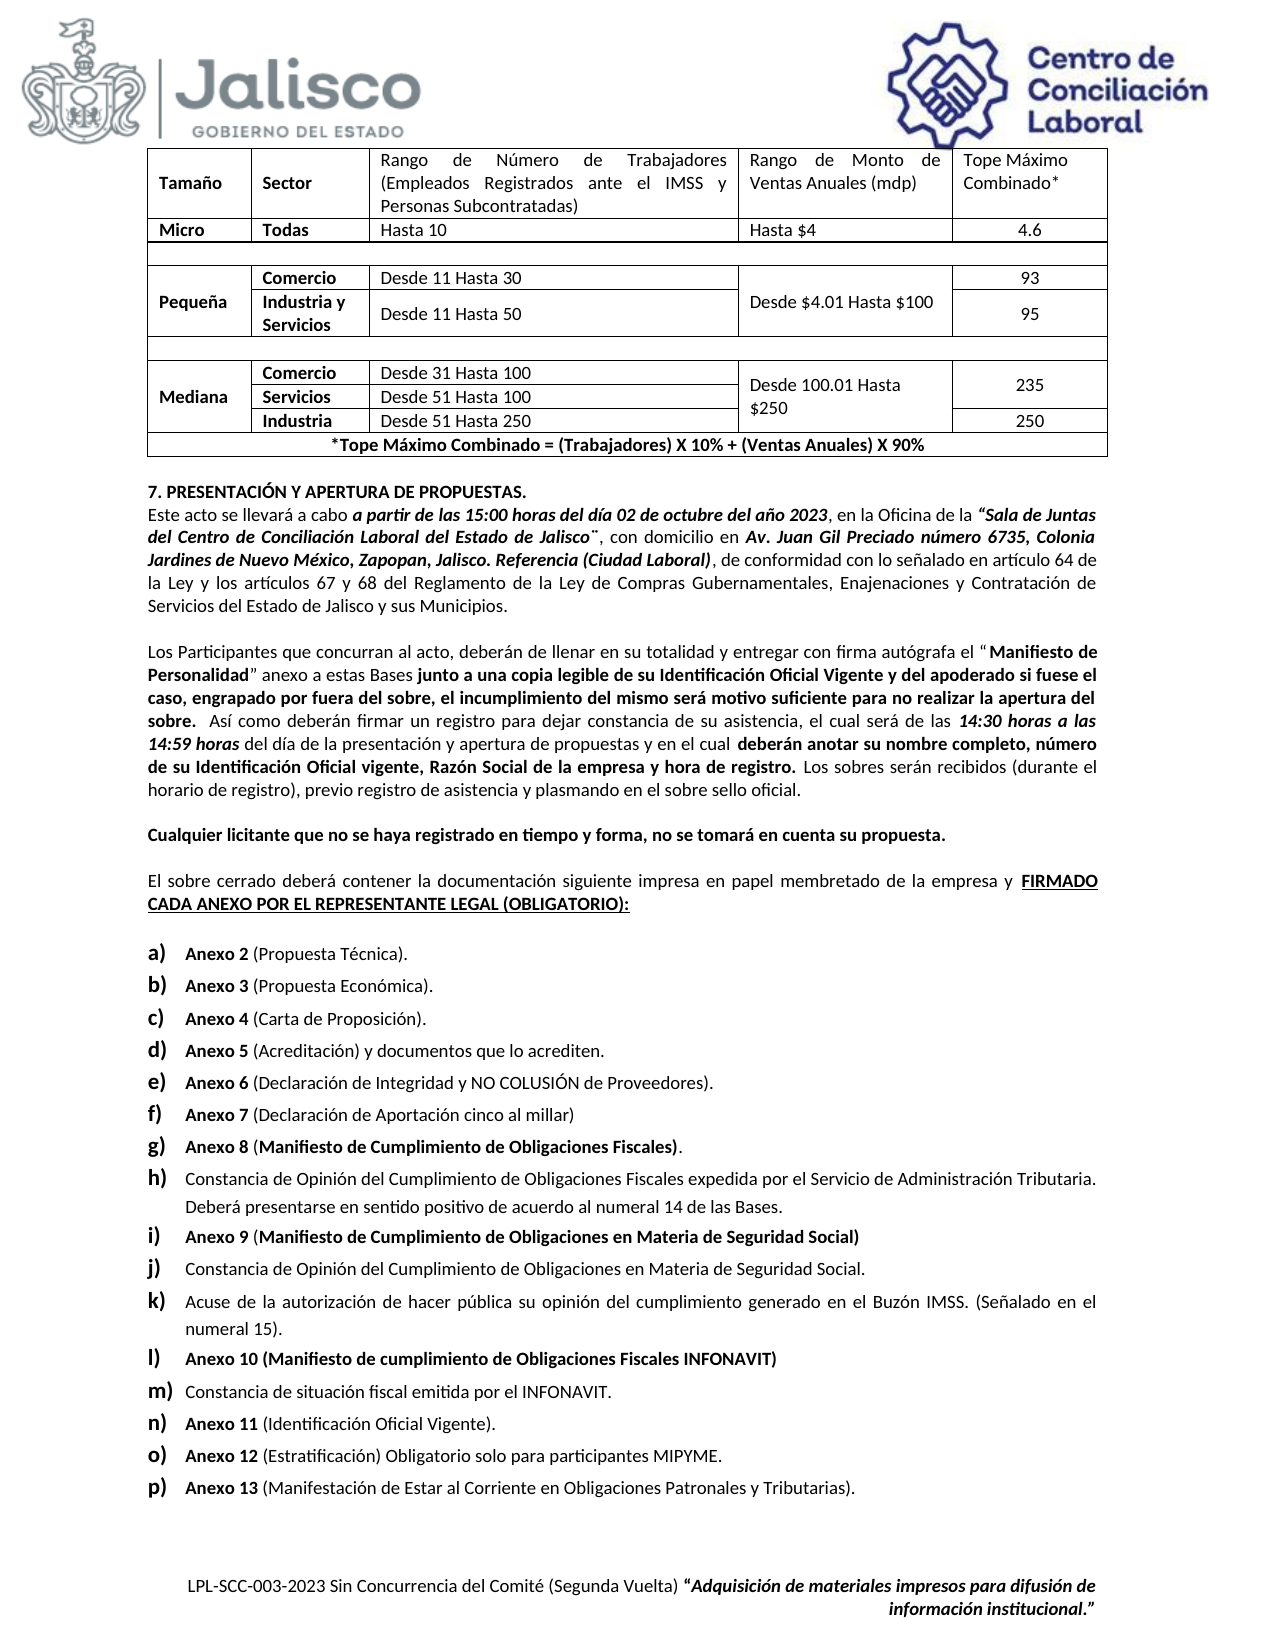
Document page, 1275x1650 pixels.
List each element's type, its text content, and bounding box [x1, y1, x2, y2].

table_cell 235 [953, 361, 1107, 408]
table_cell Desde 11 Hasta 30 [370, 266, 738, 289]
table_cell Tope Máximo Combinado* [953, 149, 1107, 217]
table_cell Desde 51 Hasta 250 [370, 409, 738, 432]
table_cell [148, 243, 1107, 265]
table_cell Desde 11 Hasta 50 [370, 290, 738, 336]
text Cualquier licitante que no se haya registrado en tiempo y forma, no se tomará en cuenta su propuesta. [148, 824, 1098, 847]
table_cell Desde $4.01 Hasta $100 [739, 266, 952, 336]
text El sobre cerrado deberá contener la documentación siguiente impresa en papel membretado de la empresa y FIRMADO CADA ANEXO POR EL REPRESENTANTE LEGAL (OBLIGATORIO): [148, 869, 1098, 915]
picture [870, 20, 1224, 158]
list Anexo 2 (Propuesta Técnica). [148, 938, 1098, 966]
list Anexo 7 (Declaración de Aportación cinco al millar) [148, 1099, 1098, 1127]
text Este acto se llevará a cabo a partir de las 15:00 horas del día 02 de octubre del año 2023, en la Oficina de la “Sala de Juntas del Centro de Conciliación Laboral del Estado de Jalisco¨, con domicilio en Av. Juan Gil Preciado número 6735, Colonia Jardines de Nuevo México, Zapopan, Jalisco. Referencia (Ciudad Laboral), de conformidad con lo señalado en artículo 64 de la Ley y los artículos 67 y 68 del Reglamento de la Ley de Compras Gubernamentales, Enajenaciones y Contratación de Servicios del Estado de Jalisco y sus Municipios. [148, 503, 1098, 617]
table_cell Industria y Servicios [252, 290, 369, 336]
list Anexo 8 (Manifiesto de Cumplimiento de Obligaciones Fiscales). [148, 1131, 1098, 1159]
table_cell 95 [953, 290, 1107, 336]
list Anexo 6 (Declaración de Integridad y NO COLUSIÓN de Proveedores). [148, 1067, 1098, 1095]
table_cell Comercio [252, 361, 369, 384]
table_cell 93 [953, 266, 1107, 289]
table_cell Hasta 10 [370, 219, 738, 241]
list Constancia de situación fiscal emitida por el INFONAVIT. [148, 1376, 1098, 1404]
picture [5, 0, 447, 185]
list Anexo 4 (Carta de Proposición). [148, 1003, 1098, 1031]
table_cell Desde 100.01 Hasta $250 [739, 361, 952, 432]
table_cell Desde 31 Hasta 100 [370, 361, 738, 384]
table_cell Todas [252, 219, 369, 241]
list Anexo 11 (Identificación Oficial Vigente). [148, 1408, 1098, 1436]
table_cell [148, 337, 1107, 360]
list Anexo 9 (Manifiesto de Cumplimiento de Obligaciones en Materia de Seguridad Social) [148, 1221, 1098, 1249]
list Constancia de Opinión del Cumplimiento de Obligaciones en Materia de Seguridad Social. [148, 1253, 1098, 1282]
table_cell Desde 51 Hasta 100 [370, 385, 738, 408]
table_cell Mediana [148, 361, 251, 432]
list Anexo 13 (Manifestación de Estar al Corriente en Obligaciones Patronales y Tributarias). [148, 1472, 1098, 1500]
text Los Participantes que concurran al acto, deberán de llenar en su totalidad y entregar con firma autógrafa el “Manifiesto de Personalidad” anexo a estas Bases junto a una copia legible de su Identificación Oficial Vigente y del apoderado si fuese el caso, engrapado por fuera del sobre, el incumplimiento del mismo será motivo suficiente para no realizar la apertura del sobre. Así como deberán firmar un registro para dejar constancia de su asistencia, el cual será de las 14:30 horas a las 14:59 horas del día de la presentación y apertura de propuestas y en el cual deberán anotar su nombre completo, número de su Identificación Oficial vigente, Razón Social de la empresa y hora de registro. Los sobres serán recibidos (durante el horario de registro), previo registro de asistencia y plasmando en el sobre sello oficial. [148, 640, 1098, 801]
table_cell Comercio [252, 266, 369, 289]
table_cell Hasta $4 [739, 219, 952, 241]
table_cell Servicios [252, 385, 369, 408]
table_cell Tamaño [148, 149, 251, 217]
table_cell Rango de Número de Trabajadores (Empleados Registrados ante el IMSS y Personas Subcontratadas) [370, 149, 738, 217]
table_cell 4.6 [953, 219, 1107, 241]
table_cell Industria [252, 409, 369, 432]
table_cell Pequeña [148, 266, 251, 336]
table_cell Micro [148, 219, 251, 241]
list Anexo 3 (Propuesta Económica). [148, 970, 1098, 998]
list Anexo 12 (Estratificación) Obligatorio solo para participantes MIPYME. [148, 1440, 1098, 1468]
text 7. PRESENTACIÓN Y APERTURA DE PROPUESTAS. [148, 480, 1098, 503]
list Anexo 5 (Acreditación) y documentos que lo acrediten. [148, 1035, 1098, 1063]
table_cell 250 [953, 409, 1107, 432]
list Acuse de la autorización de hacer pública su opinión del cumplimiento generado en el Buzón IMSS. (Señalado en el numeral 15). [148, 1286, 1098, 1340]
list Anexo 10 (Manifiesto de cumplimiento de Obligaciones Fiscales INFONAVIT) [148, 1343, 1098, 1372]
table_cell *Tope Máximo Combinado = (Trabajadores) X 10% + (Ventas Anuales) X 90% [148, 433, 1107, 456]
table_cell Sector [252, 149, 369, 217]
list Constancia de Opinión del Cumplimiento de Obligaciones Fiscales expedida por el Servicio de Administración Tributaria. Deberá presentarse en sentido positivo de acuerdo al numeral 14 de las Bases. [148, 1163, 1098, 1218]
table_cell Rango de Monto de Ventas Anuales (mdp) [739, 149, 952, 217]
